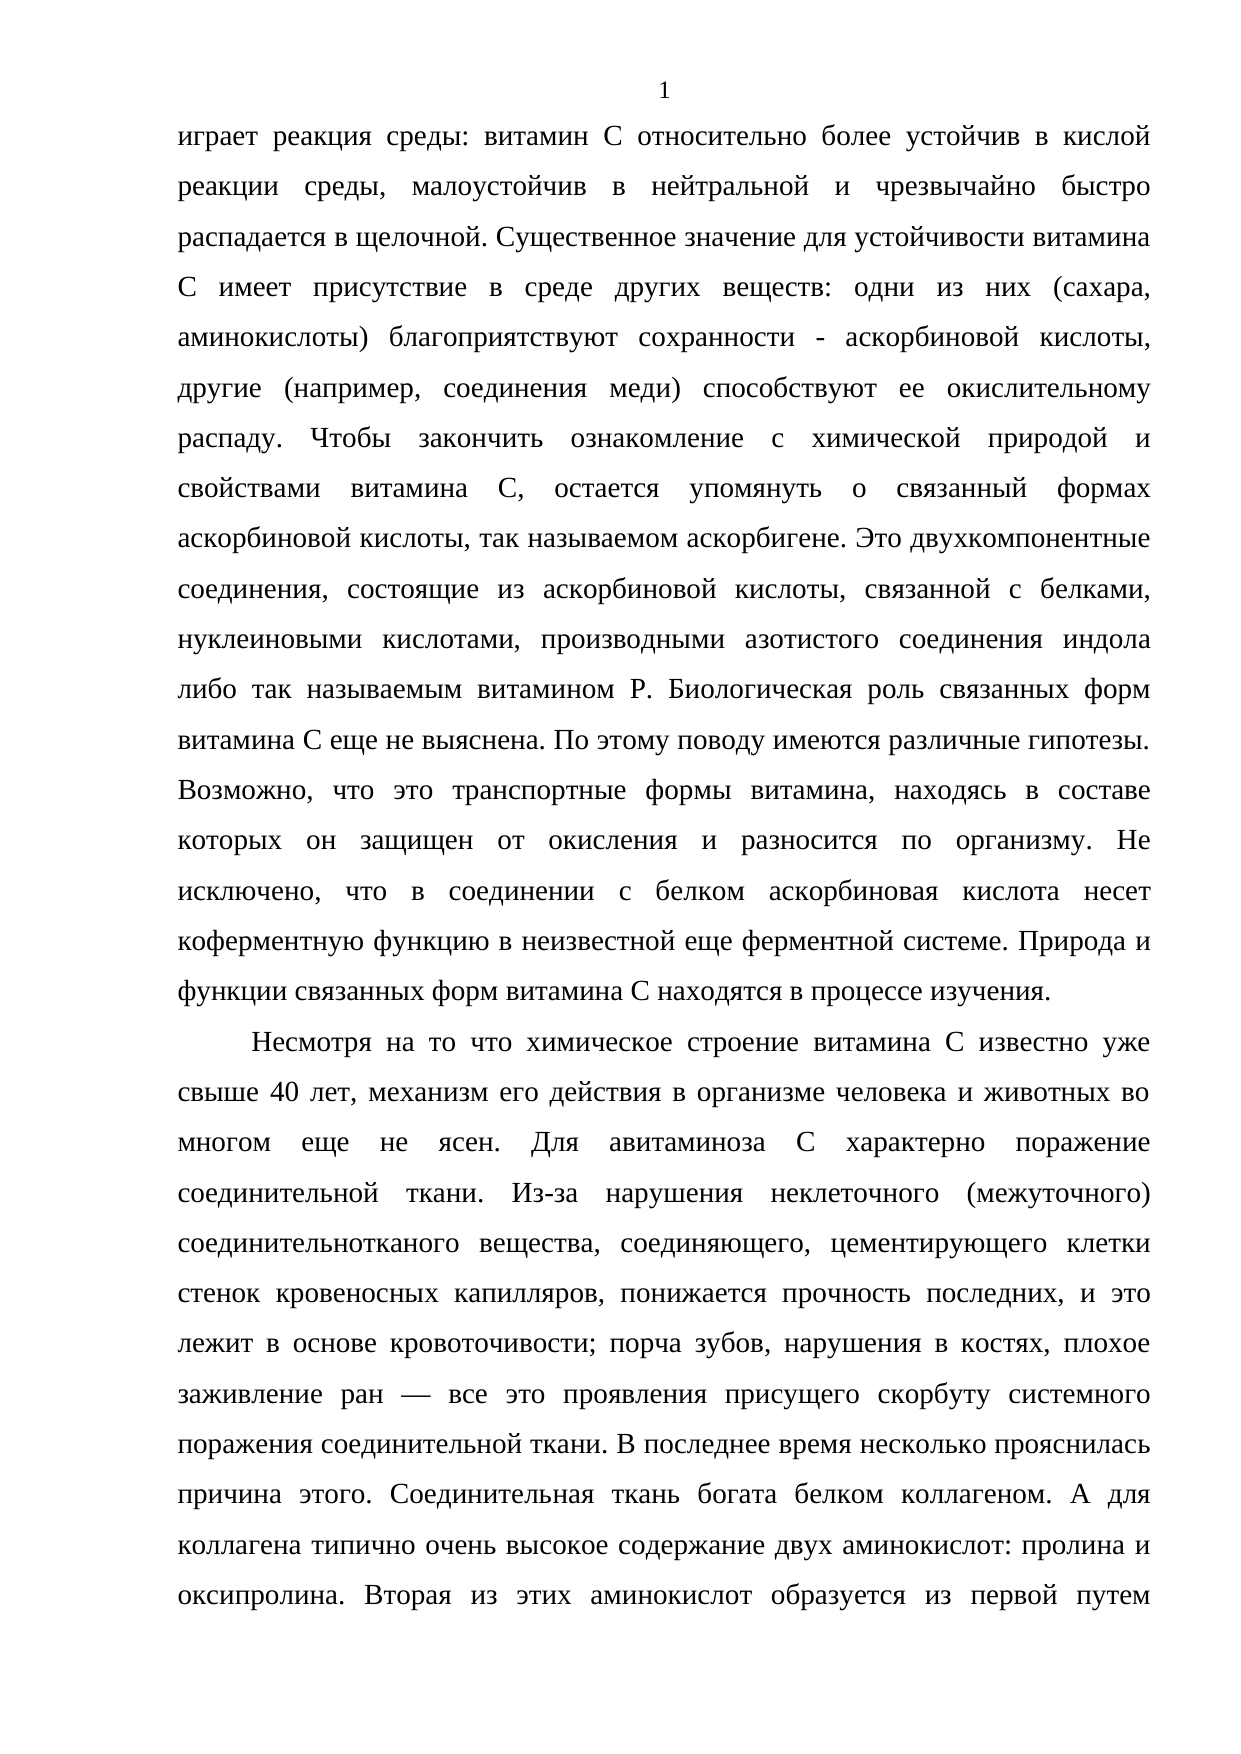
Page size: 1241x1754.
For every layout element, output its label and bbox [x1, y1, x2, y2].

text [177, 1024, 1152, 1611]
text [177, 118, 1152, 1007]
